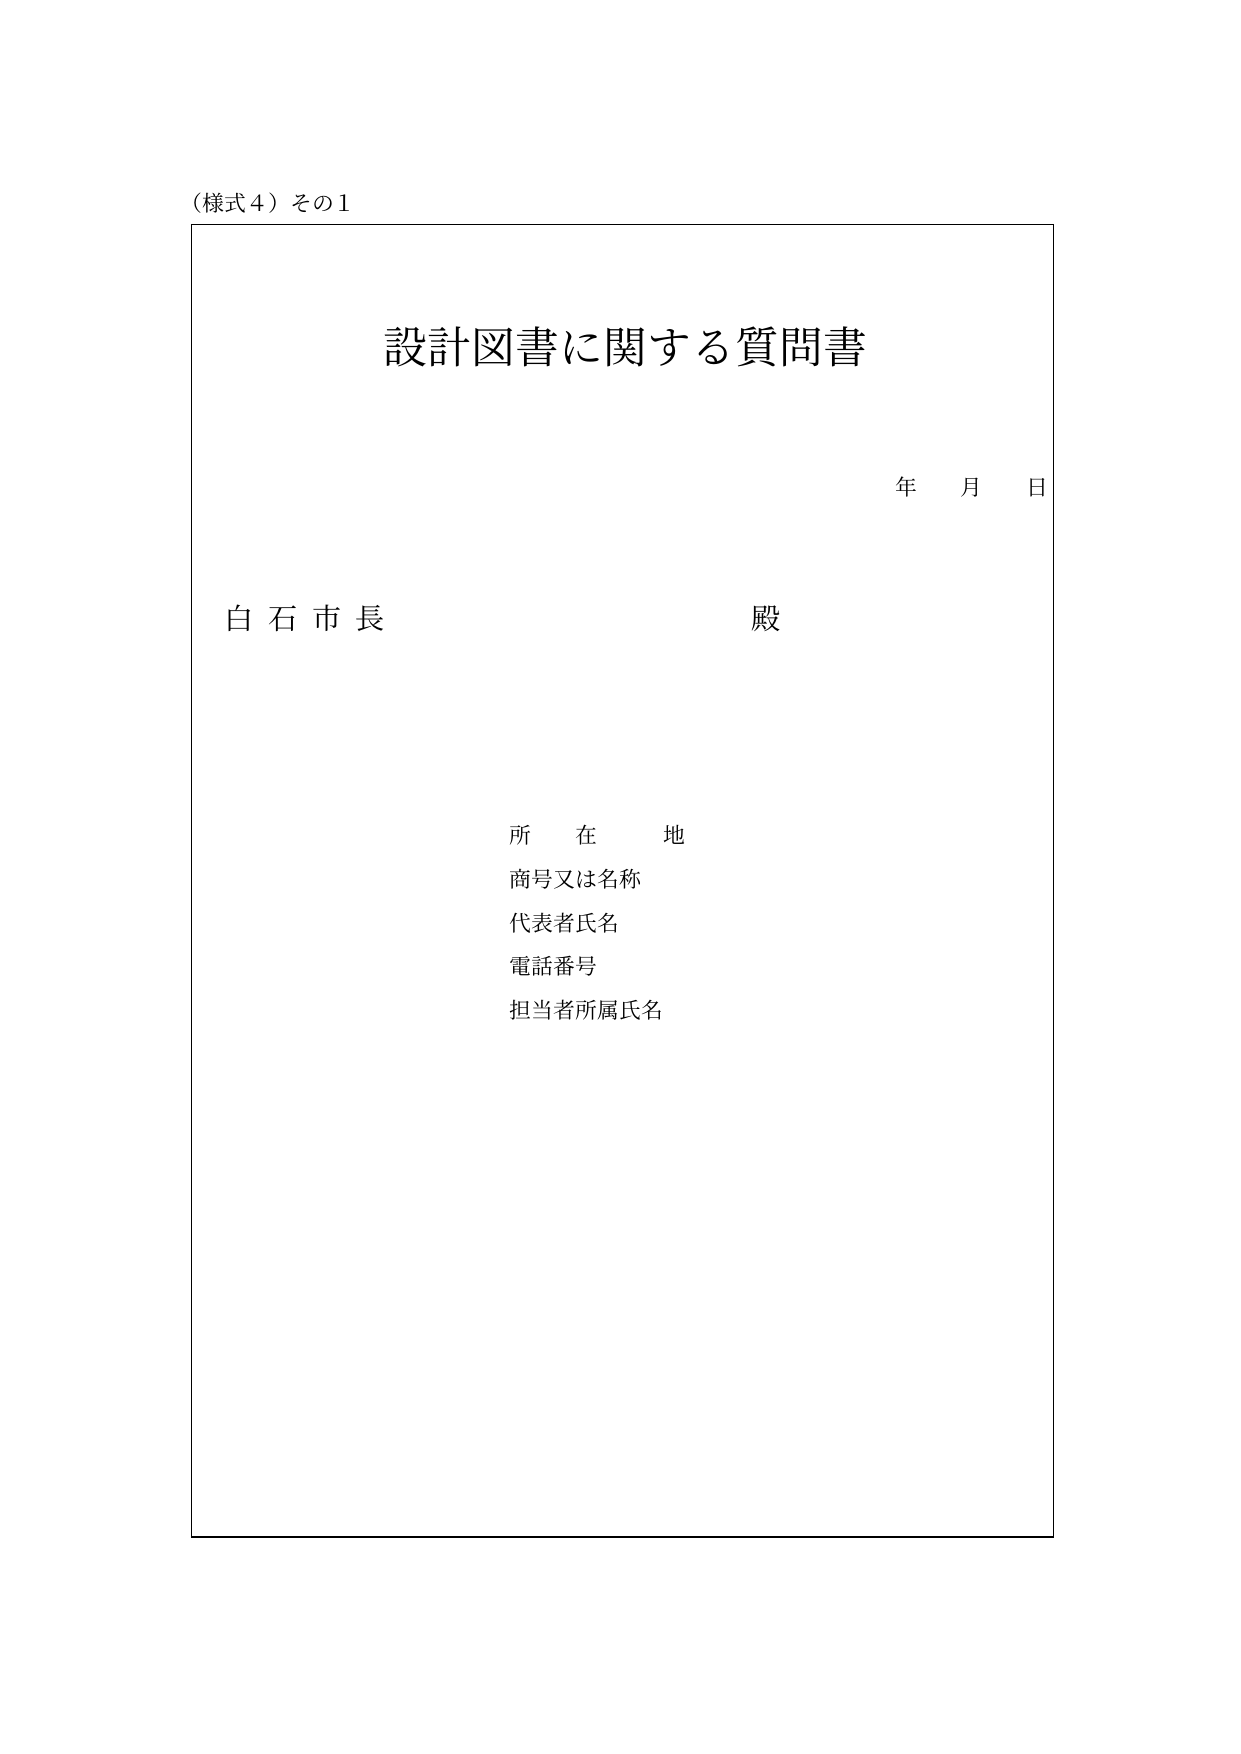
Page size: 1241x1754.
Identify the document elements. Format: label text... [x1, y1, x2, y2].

table_header 設計図書に関する質問書 年 月 日 白石市長 殿 所在地 商号又は名称 代表者氏名 電話番号 担当者所属氏名 [192, 225, 1053, 1536]
text （様式４）その１ [180, 180, 1059, 224]
